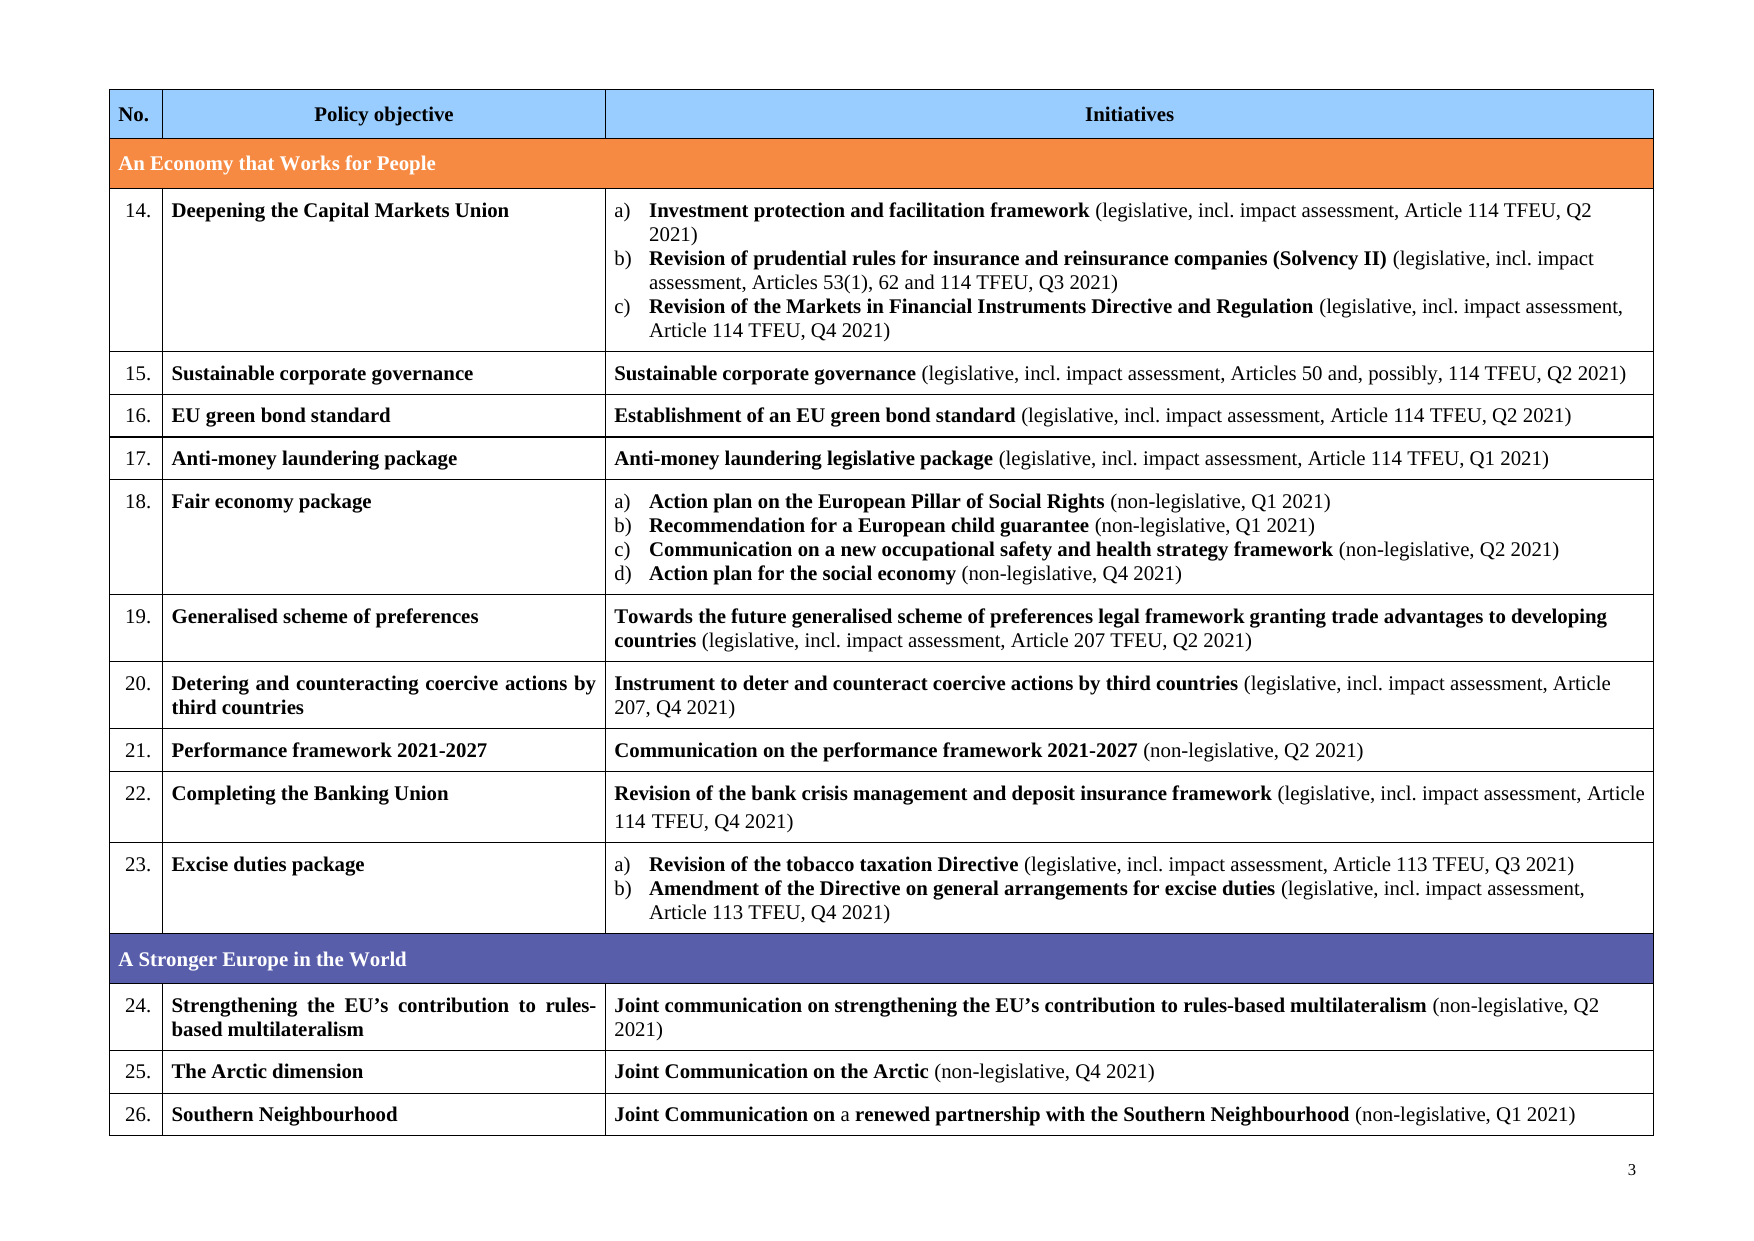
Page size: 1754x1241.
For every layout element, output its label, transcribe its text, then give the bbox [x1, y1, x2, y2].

table_cell Action plan on the European Pillar of Social Rights (non-legislative, Q1 2021) Recommendation for a European child guarantee (non-legislative, Q1 2021) Communication on a new occupational safety and health strategy framework (non-legislative, Q2 2021) Action plan for the social economy (non-legislative, Q4 2021) [606, 480, 1653, 594]
table_cell Generalised scheme of preferences [163, 595, 605, 661]
table_cell [110, 395, 162, 436]
table_cell Performance framework 2021-2027 [163, 729, 605, 771]
table_cell Investment protection and facilitation framework (legislative, incl. impact assessment, Article 114 TFEU, Q2 2021) Revision of prudential rules for insurance and reinsurance companies (Solvency II) (legislative, incl. impact assessment, Articles 53(1), 62 and 114 TFEU, Q3 2021) Revision of the Markets in Financial Instruments Directive and Regulation (legislative, incl. impact assessment, Article 114 TFEU, Q4 2021) [606, 189, 1653, 351]
table_cell Detering and counteracting coercive actions by third countries [163, 662, 605, 728]
table_cell Towards the future generalised scheme of preferences legal framework granting trade advantages to developing countries (legislative, incl. impact assessment, Article 207 TFEU, Q2 2021) [606, 595, 1653, 661]
table_cell Communication on the performance framework 2021-2027 (non-legislative, Q2 2021) [606, 729, 1653, 771]
table_cell Anti-money laundering legislative package (legislative, incl. impact assessment, Article 114 TFEU, Q1 2021) [606, 438, 1653, 479]
table_cell Excise duties package [163, 843, 605, 933]
table_cell Joint Communication on the Arctic (non-legislative, Q4 2021) [606, 1051, 1653, 1092]
table_cell [110, 984, 162, 1049]
table_cell [110, 772, 162, 842]
table_cell [110, 1051, 162, 1092]
table_cell [110, 438, 162, 479]
table_cell Instrument to deter and counteract coercive actions by third countries (legislative, incl. impact assessment, Article 207, Q4 2021) [606, 662, 1653, 728]
table_cell Joint communication on strengthening the EU’s contribution to rules-based multilateralism (non-legislative, Q2 2021) [606, 984, 1653, 1049]
table_cell [110, 595, 162, 661]
table_header Policy objective [163, 90, 605, 138]
table_cell A Stronger Europe in the World [110, 934, 1653, 983]
table_cell Deepening the Capital Markets Union [163, 189, 605, 351]
table_cell [110, 843, 162, 933]
table_header Initiatives [606, 90, 1653, 138]
table_cell Fair economy package [163, 480, 605, 594]
table_cell EU green bond standard [163, 395, 605, 436]
table_header No. [110, 90, 162, 138]
table_cell Strengthening the EU’s contribution to rules-based multilateralism [163, 984, 605, 1049]
table_cell [110, 1094, 162, 1135]
table_cell [110, 352, 162, 393]
table_cell Revision of the tobacco taxation Directive (legislative, incl. impact assessment, Article 113 TFEU, Q3 2021) Amendment of the Directive on general arrangements for excise duties (legislative, incl. impact assessment, Article 113 TFEU, Q4 2021) [606, 843, 1653, 933]
table_cell Sustainable corporate governance [163, 352, 605, 393]
table_cell Completing the Banking Union [163, 772, 605, 842]
table_cell An Economy that Works for People [110, 139, 1653, 188]
table_cell [110, 729, 162, 771]
table_cell Revision of the bank crisis management and deposit insurance framework (legislative, incl. impact assessment, Article 114 TFEU, Q4 2021) [606, 772, 1653, 842]
table_cell Sustainable corporate governance (legislative, incl. impact assessment, Articles 50 and, possibly, 114 TFEU, Q2 2021) [606, 352, 1653, 393]
table_cell Establishment of an EU green bond standard (legislative, incl. impact assessment, Article 114 TFEU, Q2 2021) [606, 395, 1653, 436]
table_cell [110, 189, 162, 351]
table_cell Anti-money laundering package [163, 438, 605, 479]
table_cell Southern Neighbourhood [163, 1094, 605, 1135]
table_cell [110, 480, 162, 594]
table_cell Joint Communication on a renewed partnership with the Southern Neighbourhood (non-legislative, Q1 2021) [606, 1094, 1653, 1135]
table_cell [110, 662, 162, 728]
table_cell The Arctic dimension [163, 1051, 605, 1092]
